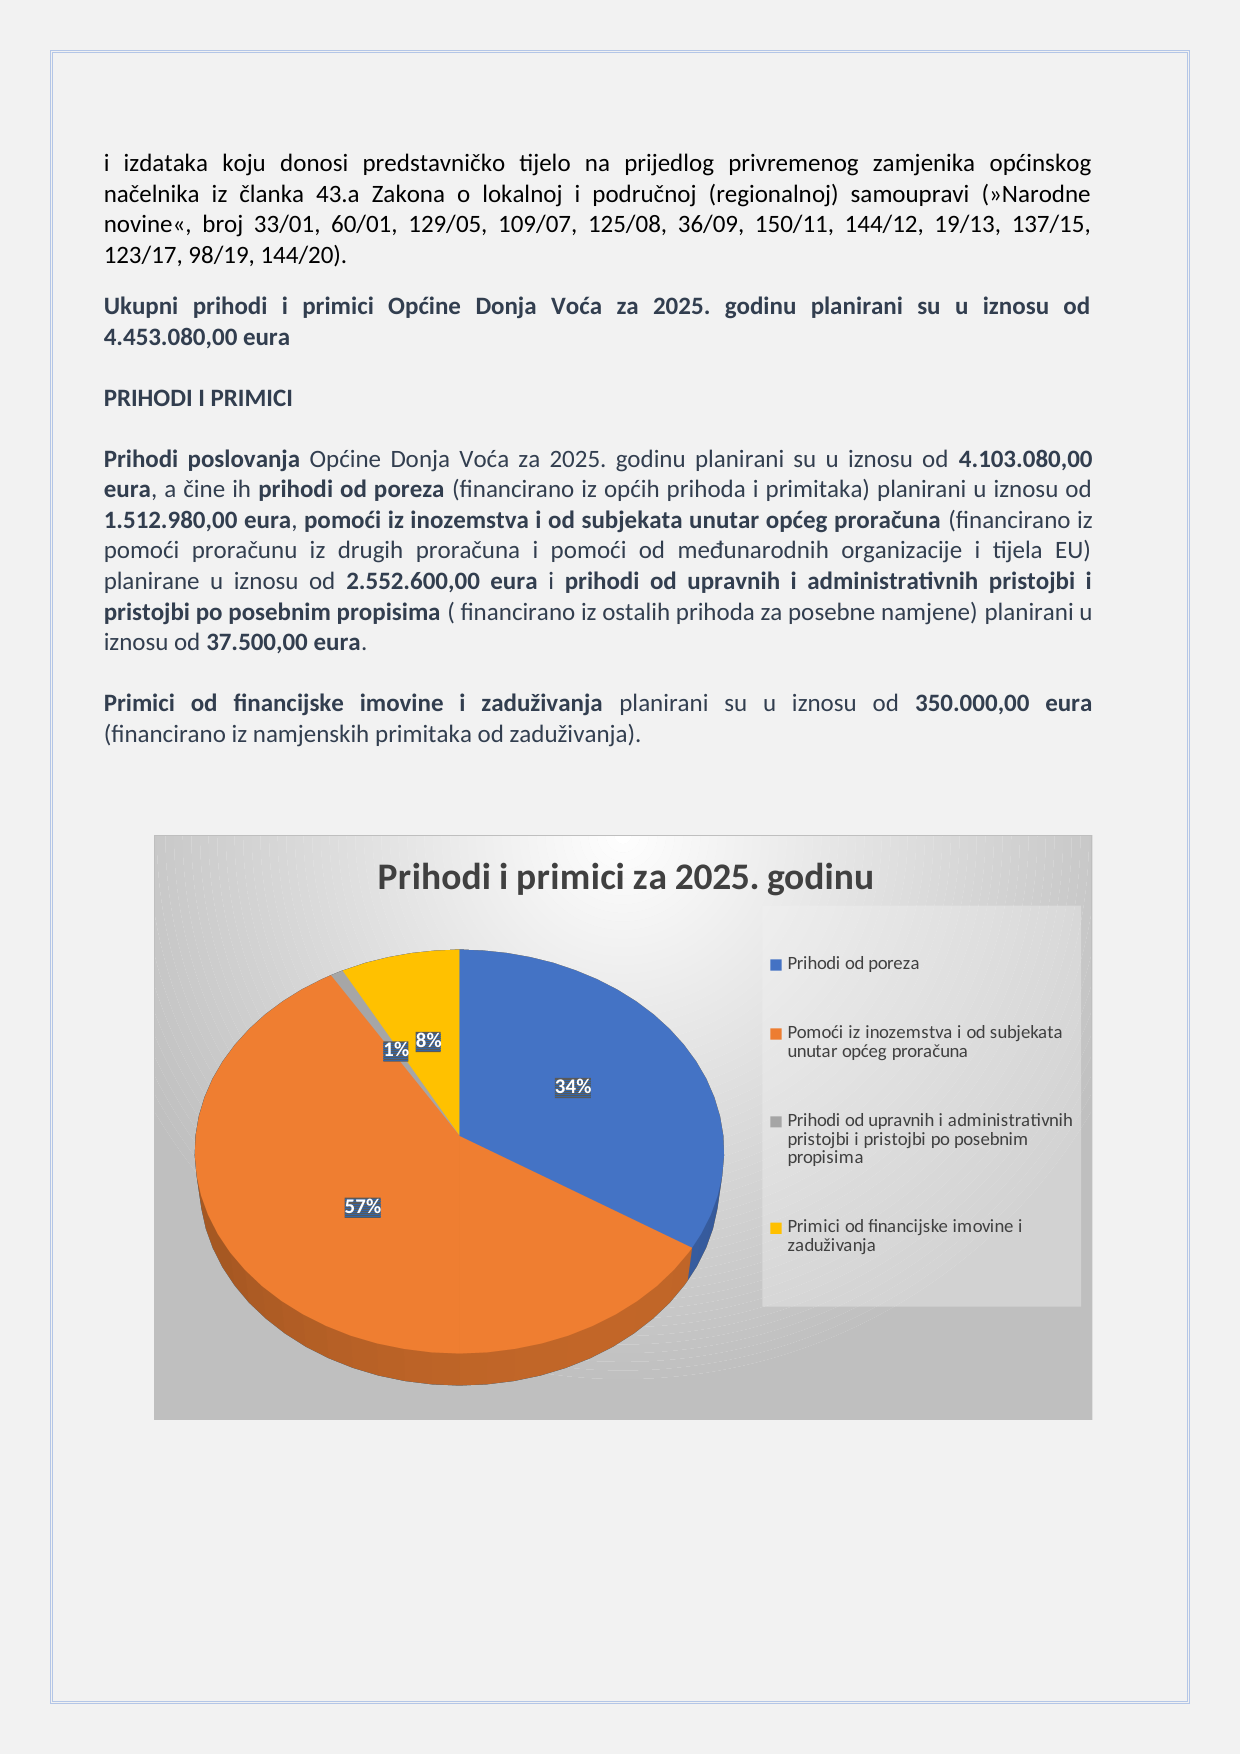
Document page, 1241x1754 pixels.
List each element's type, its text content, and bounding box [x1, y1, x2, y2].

text Primici od financijske imovine i zaduživanja planirani su u iznosu od 350.000,00 eura (financirano iz namjenskih primitaka od zaduživanja). [103, 687, 1093, 748]
text PRIHODI I PRIMICI [103, 382, 1093, 413]
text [103, 148, 1093, 270]
text Ukupni prihodi i primici Općine Donja Voća za 2025. godinu planirani su u iznosu od 4.453.080,00 eura [103, 291, 1093, 352]
text Prihodi poslovanja Općine Donja Voća za 2025. godinu planirani su u iznosu od 4.103.080,00 eura, a čine ih prihodi od poreza (financirano iz općih prihoda i primitaka) planirani u iznosu od 1.512.980,00 eura, pomoći iz inozemstva i od subjekata unutar općeg proračuna (financirano iz pomoći proračunu iz drugih proračuna i pomoći od međunarodnih organizacije i tijela EU) planirane u iznosu od 2.552.600,00 eura i prihodi od upravnih i administrativnih pristojbi i pristojbi po posebnim propisima ( financirano iz ostalih prihoda za posebne namjene) planirani u iznosu od 37.500,00 eura. [103, 443, 1093, 657]
